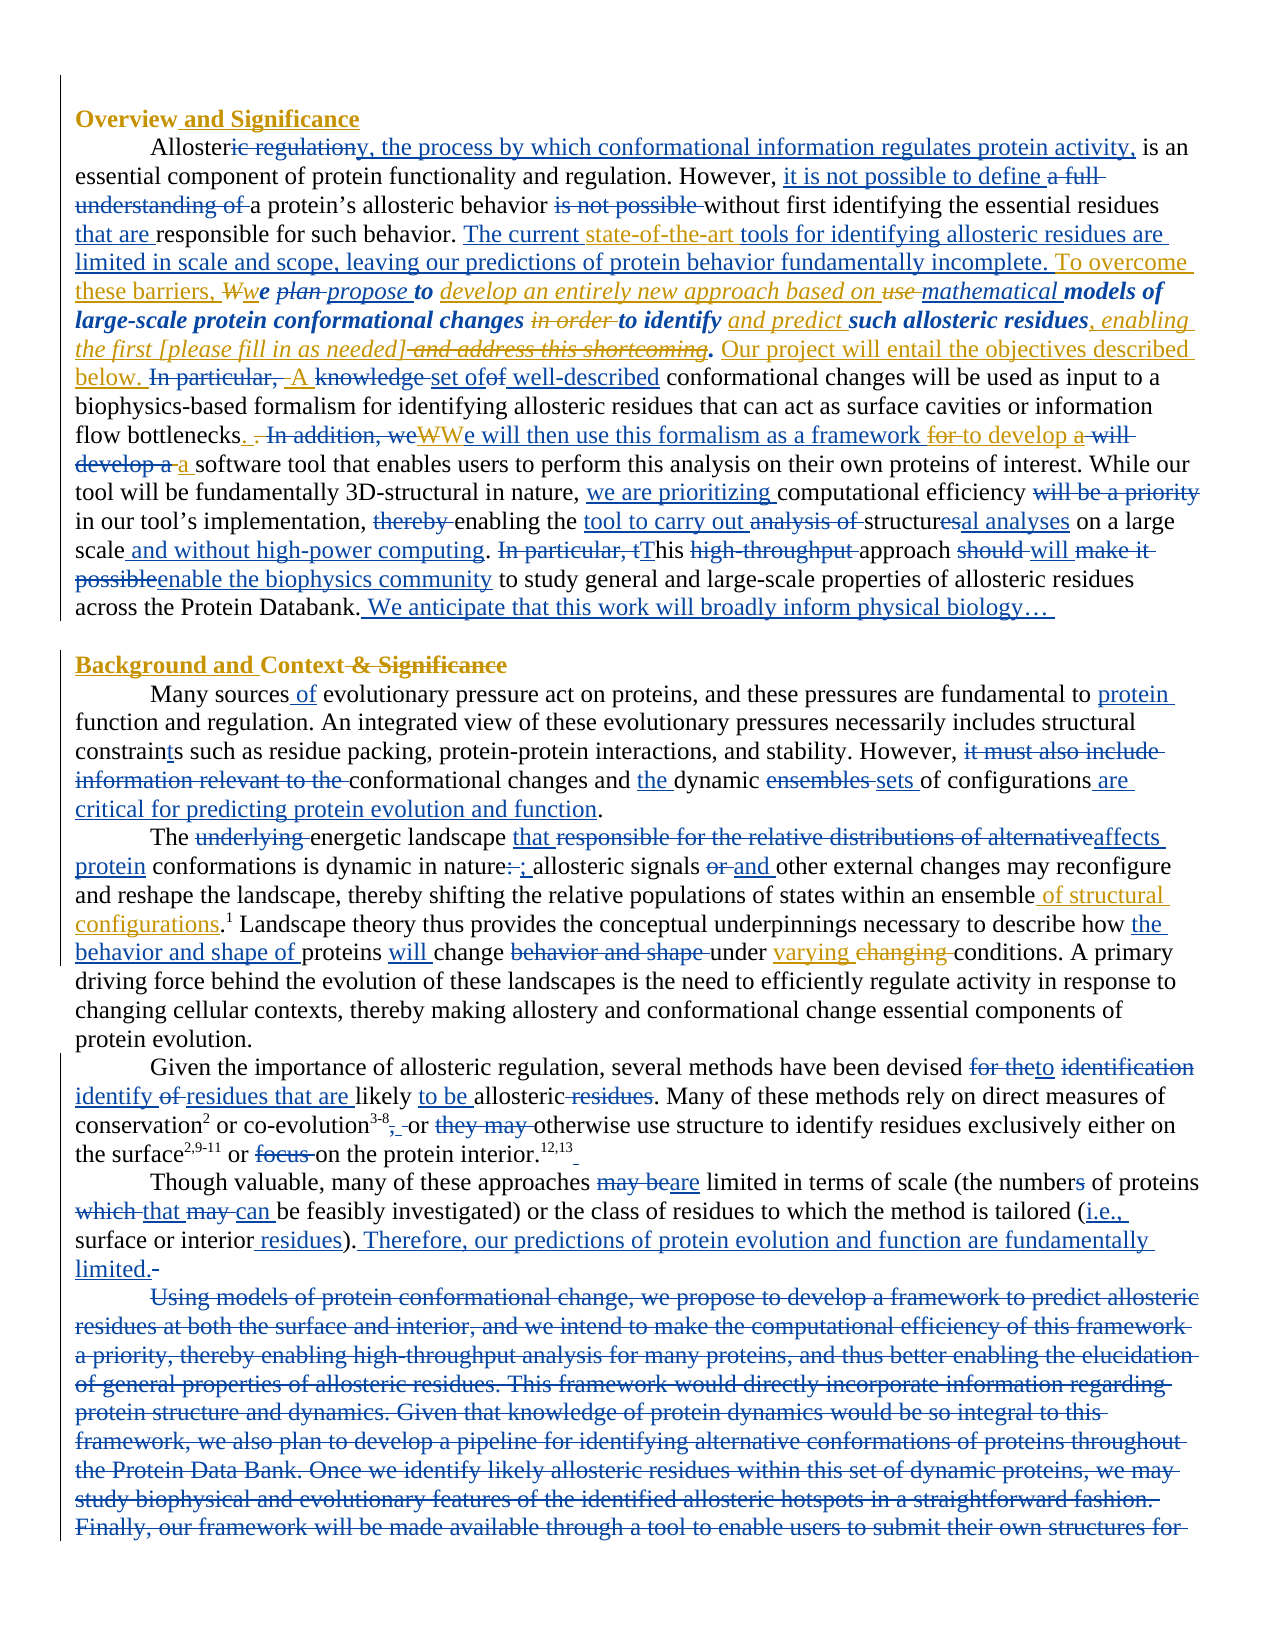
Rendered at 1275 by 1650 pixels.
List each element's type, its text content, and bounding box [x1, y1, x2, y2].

text Context [75, 650, 1200, 679]
text Overview [75, 104, 1200, 132]
text Though valuable, many of these approaches limited in terms of scale (the number of proteins be feasibly investigated) or the class of residues to which the method is tailored (surface or interior). [75, 1167, 1200, 1282]
text Many sources evolutionary pressure act on proteins, and these pressures are fundamental to function and regulation. An integrated view of these evolutionary pressures necessarily includes structural constrains such as residue packing, protein-protein interactions, and stability. However, conformational changes and dynamic of configurations. [75, 679, 1200, 822]
text Alloster is an essential component of protein functionality and regulation. However, a protein’s allosteric behavior without first identifying the essential residues responsible for such behavior. e to models of large-scale protein conformational changes to identify such allosteric residues. conformational changes will be used as input to a biophysics-based formalism for identifying allosteric residues that can act as surface cavities or information flow bottleneckssoftware tool that enables users to perform this analysis on their own proteins of interest. While our tool will be fundamentally 3D-structural in nature, computational efficiency in our tool’s implementation, enabling the structur on a large scale. his approach to study general and large-scale properties of allosteric residues across the Protein Databank. [75, 132, 1200, 621]
text Given the importance of allosteric regulation, several methods have been devised likely allosteric. Many of these methods rely on direct measures of conservation2 or co-evolution3-8or otherwise use structure to identify residues exclusively either on the surface2,9-11 or on the protein interior.12,13 [75, 1052, 1200, 1167]
text The energetic landscape conformations is dynamic in natureallosteric signals other external changes may reconfigure and reshape the landscape, thereby shifting the relative populations of states within an ensemble.1 Landscape theory thus provides the conceptual underpinnings necessary to describe how proteins change under conditions. A primary driving force behind the evolution of these landscapes is the need to efficiently regulate activity in response to changing cellular contexts, thereby making allostery and conformational change essential components of protein evolution. [75, 822, 1200, 1052]
